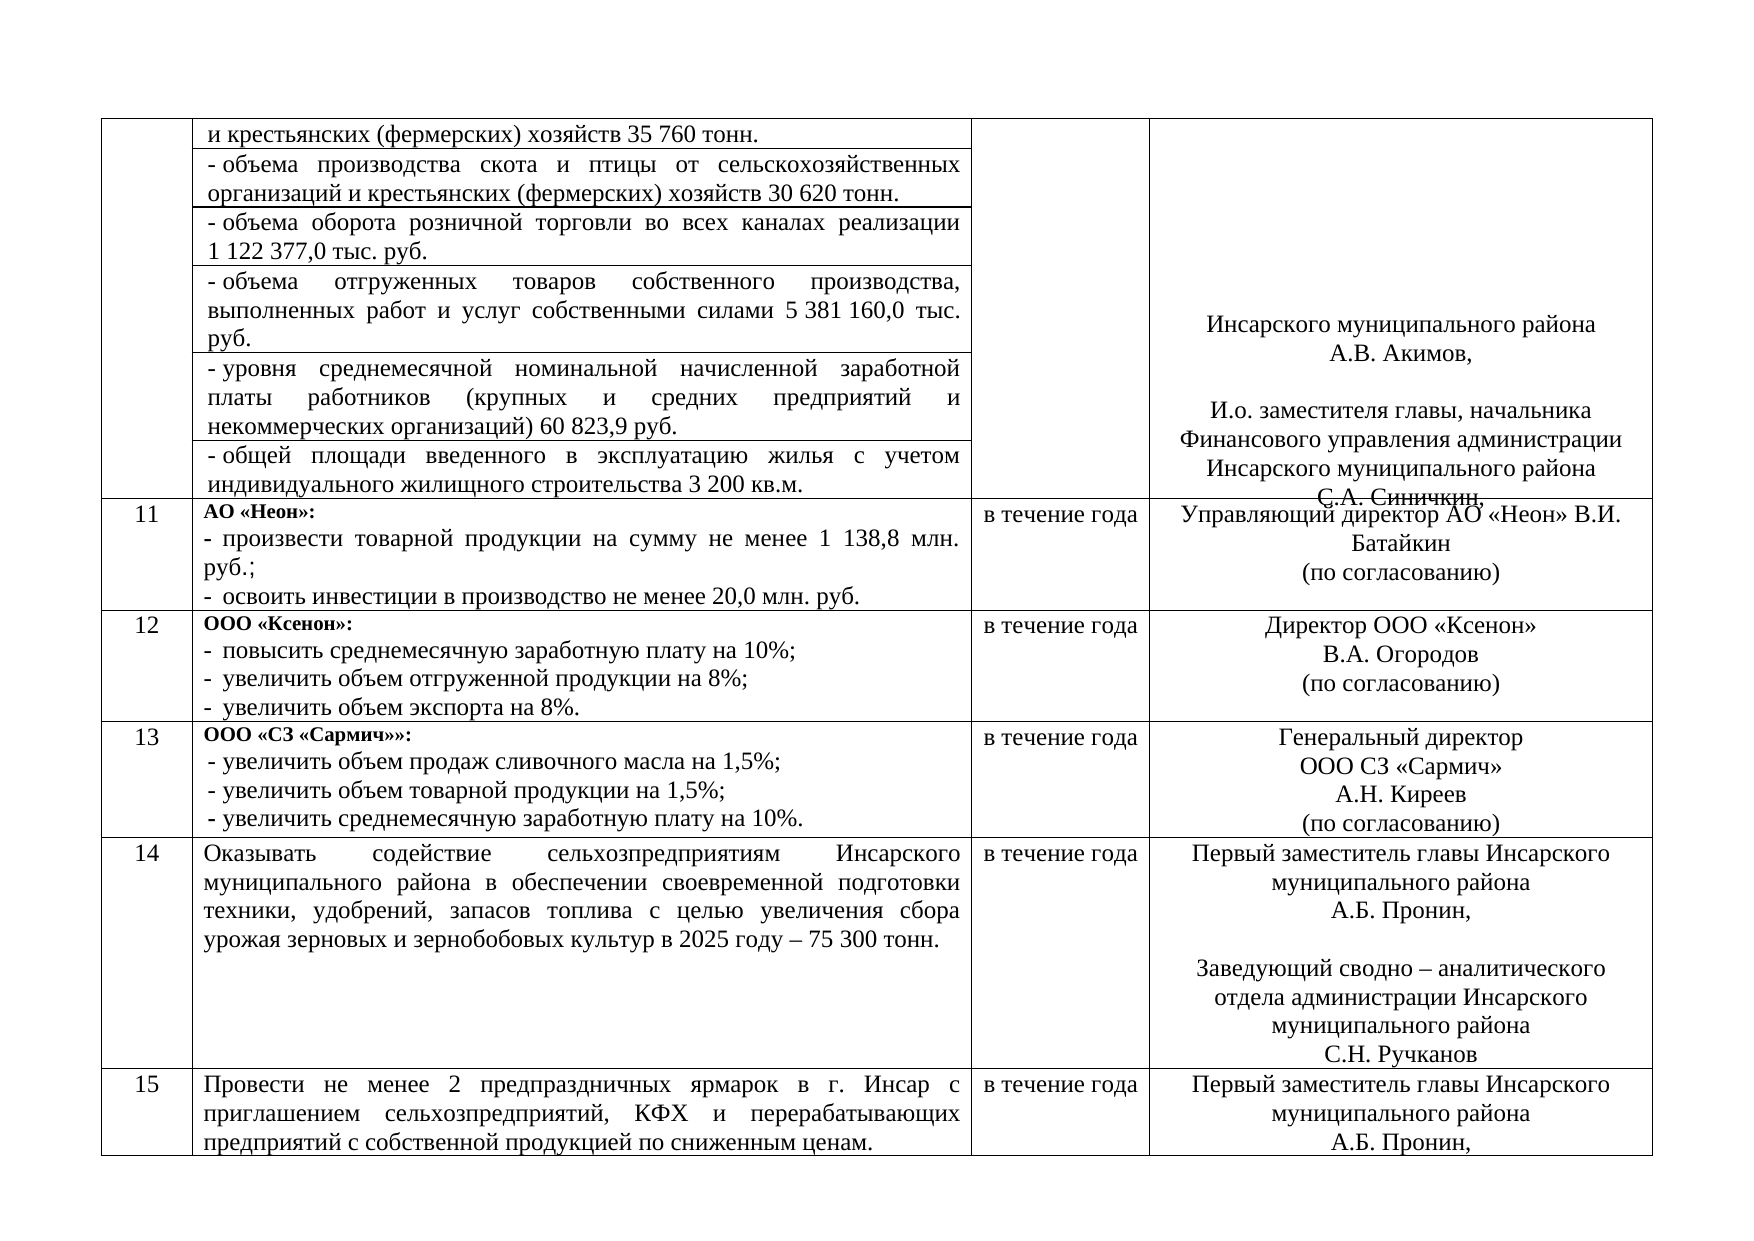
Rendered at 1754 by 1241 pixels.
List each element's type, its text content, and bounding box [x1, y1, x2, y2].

table_cell 11 [102, 499, 192, 609]
table_cell в течение года [972, 838, 1149, 1068]
table_cell объема оборота розничной торговли во всех каналах реализации 1 122 377,0 тыс. руб. [193, 208, 971, 265]
table_cell Провести не менее 2 предпраздничных ярмарок в г. Инсар с приглашением сельхозпредприятий, КФХ и перерабатывающих предприятий с собственной продукцией по сниженным ценам. [193, 1069, 971, 1155]
table_cell в течение года [972, 611, 1149, 721]
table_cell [193, 119, 971, 148]
table_cell Директор ООО «Ксенон» В.А. Огородов (по согласованию) [1150, 611, 1652, 721]
table_cell 14 [102, 838, 192, 1068]
table_cell общей площади введенного в эксплуатацию жилья с учетом индивидуального жилищного строительства 3 200 кв.м. [193, 441, 971, 498]
table_cell ООО «СЗ «Сармич»»: увеличить объем продаж сливочного масла на 1,5%; увеличить объем товарной продукции на 1,5%; увеличить среднемесячную заработную плату на 10%. [193, 722, 971, 837]
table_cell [1150, 1069, 1652, 1155]
table_cell объема отгруженных товаров собственного производства, выполненных работ и услуг собственными силами 5 381 160,0 тыс. руб. [193, 266, 971, 352]
table_cell Оказывать содействие сельхозпредприятиям Инсарского муниципального района в обеспечении своевременной подготовки техники, удобрений, запасов топлива с целью увеличения сбора урожая зерновых и зернобобовых культур в 2025 году – 75 300 тонн. [193, 838, 971, 1068]
table_cell в течение года [972, 499, 1149, 609]
table_cell АО «Неон»: произвести товарной продукции на сумму не менее 1 138,8 млн. руб.; освоить инвестиции в производство не менее 20,0 млн. руб. [193, 499, 971, 609]
table_cell уровня среднемесячной номинальной начисленной заработной платы работников (крупных и средних предприятий и некоммерческих организаций) 60 823,9 руб. [193, 353, 971, 439]
table_cell Генеральный директор ООО СЗ «Сармич» А.Н. Киреев (по согласованию) [1150, 722, 1652, 837]
table_cell 13 [102, 722, 192, 837]
table_cell в течение года [972, 1069, 1149, 1155]
table_cell Управляющий директор АО «Неон» В.И. Батайкин (по согласованию) [1150, 499, 1652, 609]
table_cell ООО «Ксенон»: повысить среднемесячную заработную плату на 10%; увеличить объем отгруженной продукции на 8%; увеличить объем экспорта на 8%. [193, 611, 971, 721]
table_cell объема производства скота и птицы от сельскохозяйственных организаций и крестьянских (фермерских) хозяйств 30 620 тонн. [193, 149, 971, 206]
table_cell 15 [102, 1069, 192, 1155]
table_cell 12 [102, 611, 192, 721]
table_cell в течение года [972, 722, 1149, 837]
